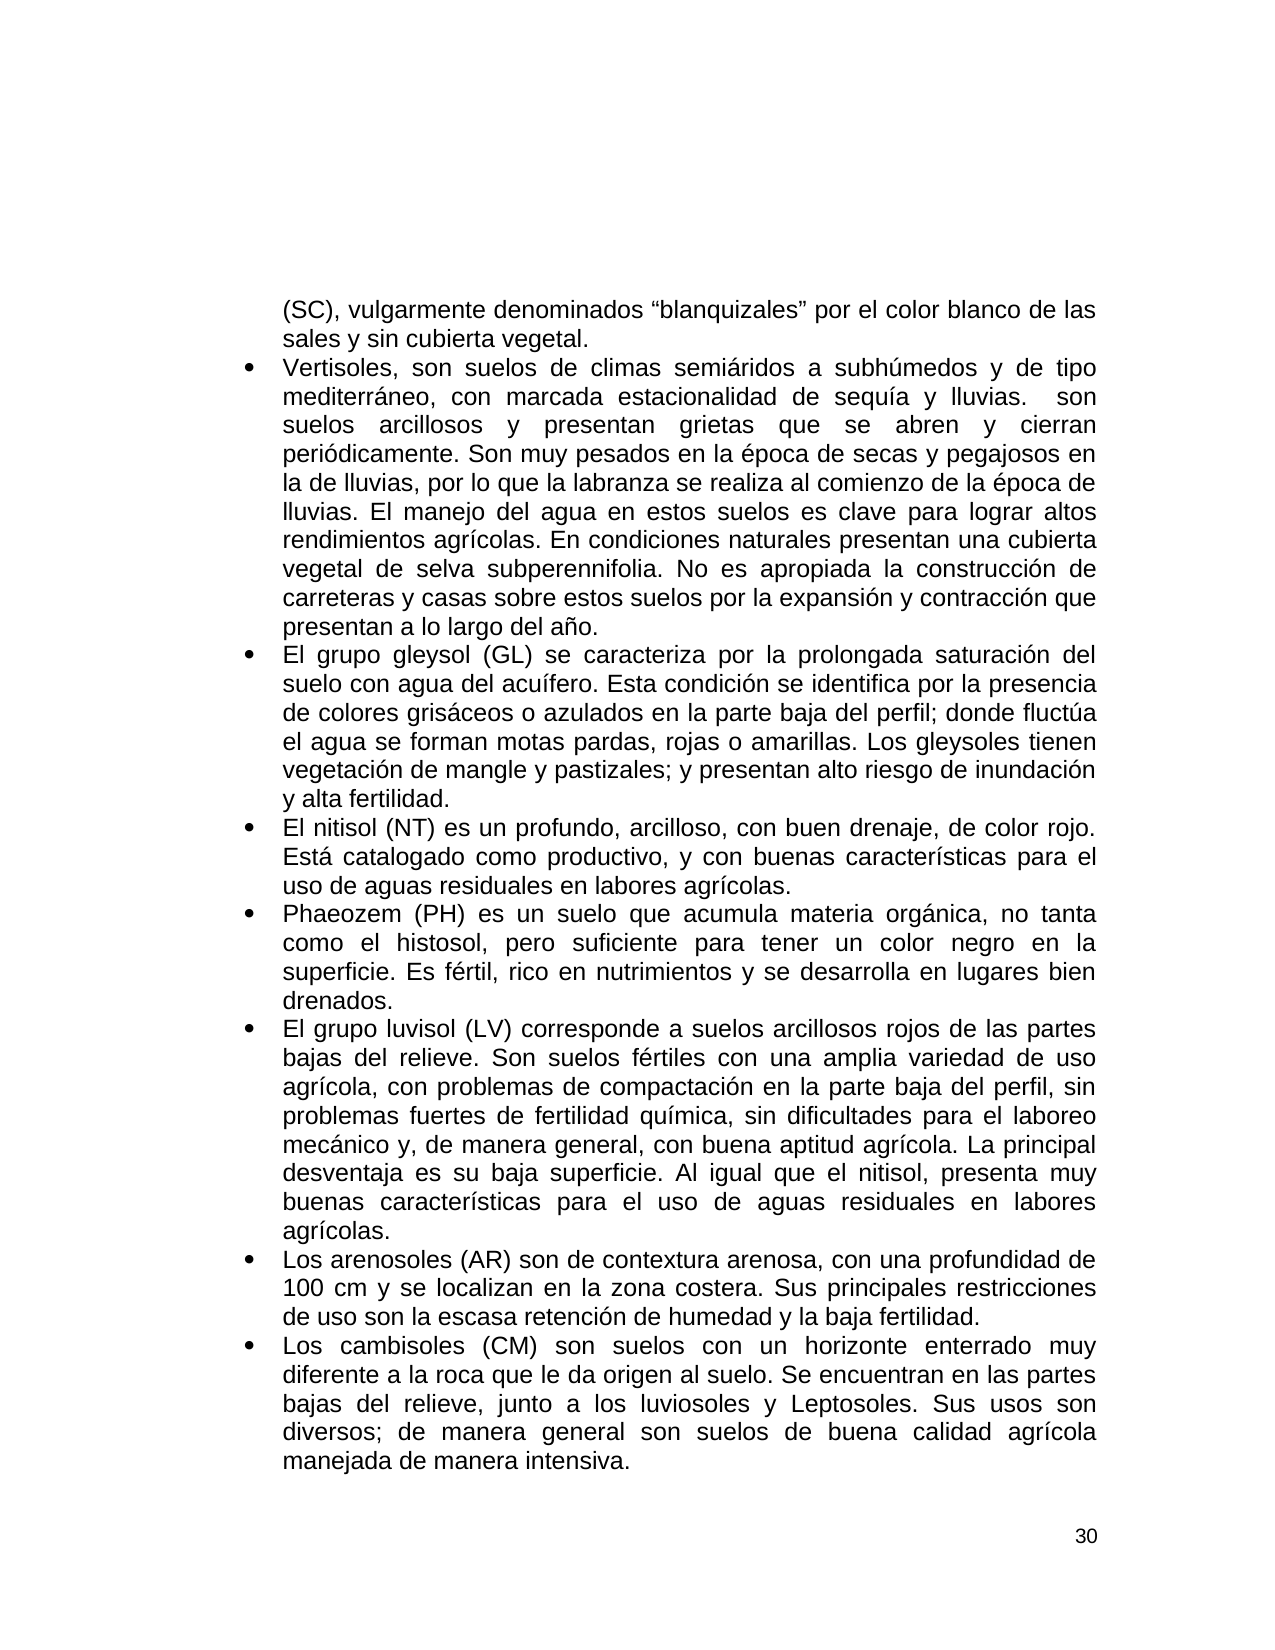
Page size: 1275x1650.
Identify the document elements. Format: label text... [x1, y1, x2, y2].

list El grupo gleysol (GL) se caracteriza por la prolongada saturación del suelo con agua del acuífero. Esta condición se identifica por la presencia de colores grisáceos o azulados en la parte baja del perfil; donde fluctúa el agua se forman motas pardas, rojas o amarillas. Los gleysoles tienen vegetación de mangle y pastizales; y presentan alto riesgo de inundación y alta fertilidad. [245, 640, 1098, 813]
list Phaeozem (PH) es un suelo que acumula materia orgánica, no tanta como el histosol, pero suficiente para tener un color negro en la superficie. Es fértil, rico en nutrimientos y se desarrolla en lugares bien drenados. [245, 899, 1098, 1014]
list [245, 295, 1098, 353]
list Los cambisoles (CM) son suelos con un horizonte enterrado muy diferente a la roca que le da origen al suelo. Se encuentran en las partes bajas del relieve, junto a los luviosoles y Leptosoles. Sus usos son diversos; de manera general son suelos de buena calidad agrícola manejada de manera intensiva. [245, 1331, 1098, 1475]
list Vertisoles, son suelos de climas semiáridos a subhúmedos y de tipo mediterráneo, con marcada estacionalidad de sequía y lluvias. son suelos arcillosos y presentan grietas que se abren y cierran periódicamente. Son muy pesados en la época de secas y pegajosos en la de lluvias, por lo que la labranza se realiza al comienzo de la época de lluvias. El manejo del agua en estos suelos es clave para lograr altos rendimientos agrícolas. En condiciones naturales presentan una cubierta vegetal de selva subperennifolia. No es apropiada la construcción de carreteras y casas sobre estos suelos por la expansión y contracción que presentan a lo largo del año. [245, 353, 1098, 640]
list Los arenosoles (AR) son de contextura arenosa, con una profundidad de 100 cm y se localizan en la zona costera. Sus principales restricciones de uso son la escasa retención de humedad y la baja fertilidad. [245, 1244, 1098, 1331]
list El nitisol (NT) es un profundo, arcilloso, con buen drenaje, de color rojo. Está catalogado como productivo, y con buenas características para el uso de aguas residuales en labores agrícolas. [245, 813, 1098, 899]
list El grupo luvisol (LV) corresponde a suelos arcillosos rojos de las partes bajas del relieve. Son suelos fértiles con una amplia variedad de uso agrícola, con problemas de compactación en la parte baja del perfil, sin problemas fuertes de fertilidad química, sin dificultades para el laboreo mecánico y, de manera general, con buena aptitud agrícola. La principal desventaja es su baja superficie. Al igual que el nitisol, presenta muy buenas características para el uso de aguas residuales en labores agrícolas. [245, 1014, 1098, 1244]
